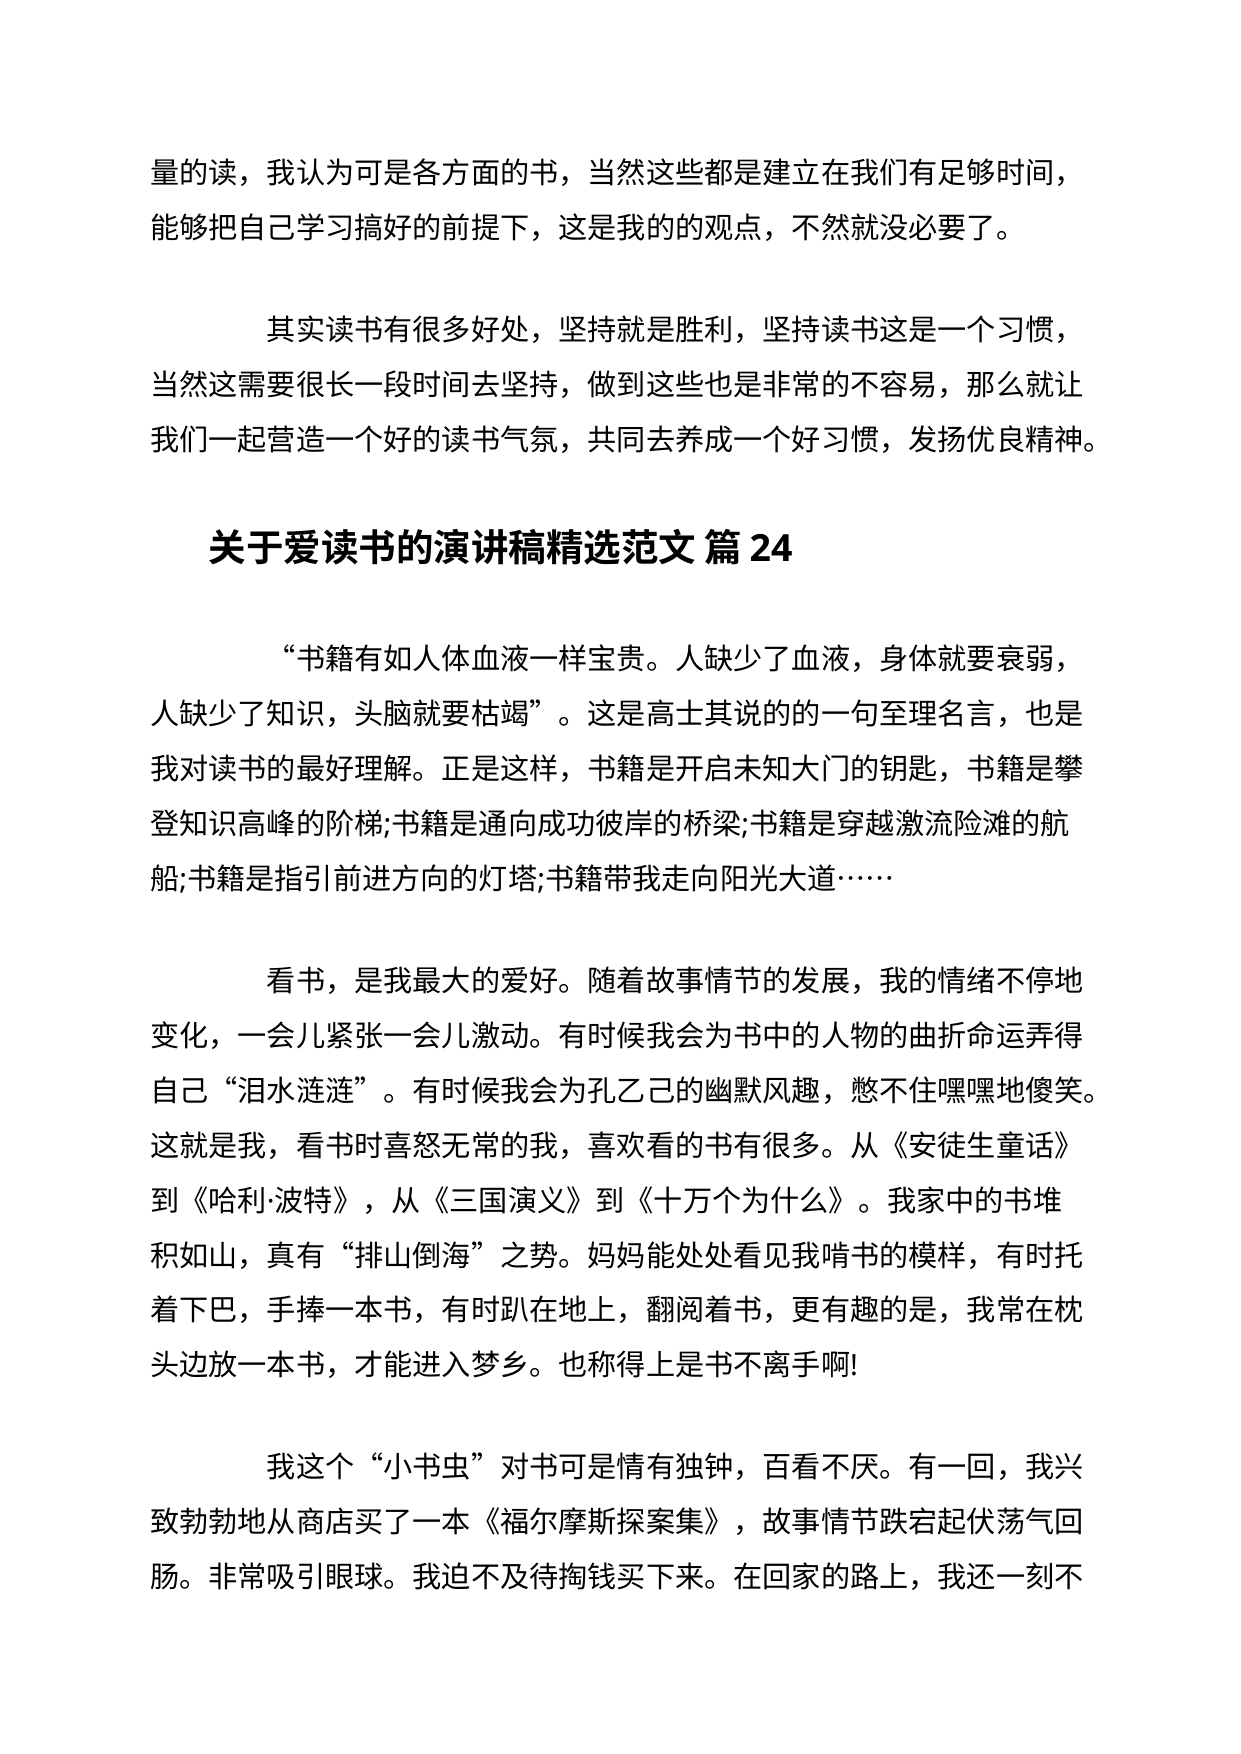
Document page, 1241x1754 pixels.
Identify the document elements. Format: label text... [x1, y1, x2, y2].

text 看书，是我最大的爱好。随着故事情节的发展，我的情绪不停地变化，一会儿紧张一会儿激动。有时候我会为书中的人物的曲折命运弄得自己“泪水涟涟”。有时候我会为孔乙己的幽默风趣，憋不住嘿嘿地傻笑。这就是我，看书时喜怒无常的我，喜欢看的书有很多。从《安徒生童话》到《哈利·波特》，从《三国演义》到《十万个为什么》。我家中的书堆积如山，真有“排山倒海”之势。妈妈能处处看见我啃书的模样，有时托着下巴，手捧一本书，有时趴在地上，翻阅着书，更有趣的是，我常在枕头边放一本书，才能进入梦乡。也称得上是书不离手啊! [150, 957, 1090, 1384]
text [150, 1444, 1090, 1596]
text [150, 150, 1090, 247]
text “书籍有如人体血液一样宝贵。人缺少了血液，身体就要衰弱，人缺少了知识，头脑就要枯竭”。这是高士其说的的一句至理名言，也是我对读书的最好理解。正是这样，书籍是开启未知大门的钥匙，书籍是攀登知识高峰的阶梯;书籍是通向成功彼岸的桥梁;书籍是穿越激流险滩的航船;书籍是指引前进方向的灯塔;书籍带我走向阳光大道…… [150, 636, 1090, 898]
text 其实读书有很多好处，坚持就是胜利，坚持读书这是一个习惯，当然这需要很长一段时间去坚持，做到这些也是非常的不容易，那么就让我们一起营造一个好的读书气氛，共同去养成一个好习惯，发扬优良精神。 [150, 307, 1090, 459]
text 关于爱读书的演讲稿精选范文 篇24 [150, 518, 1090, 573]
